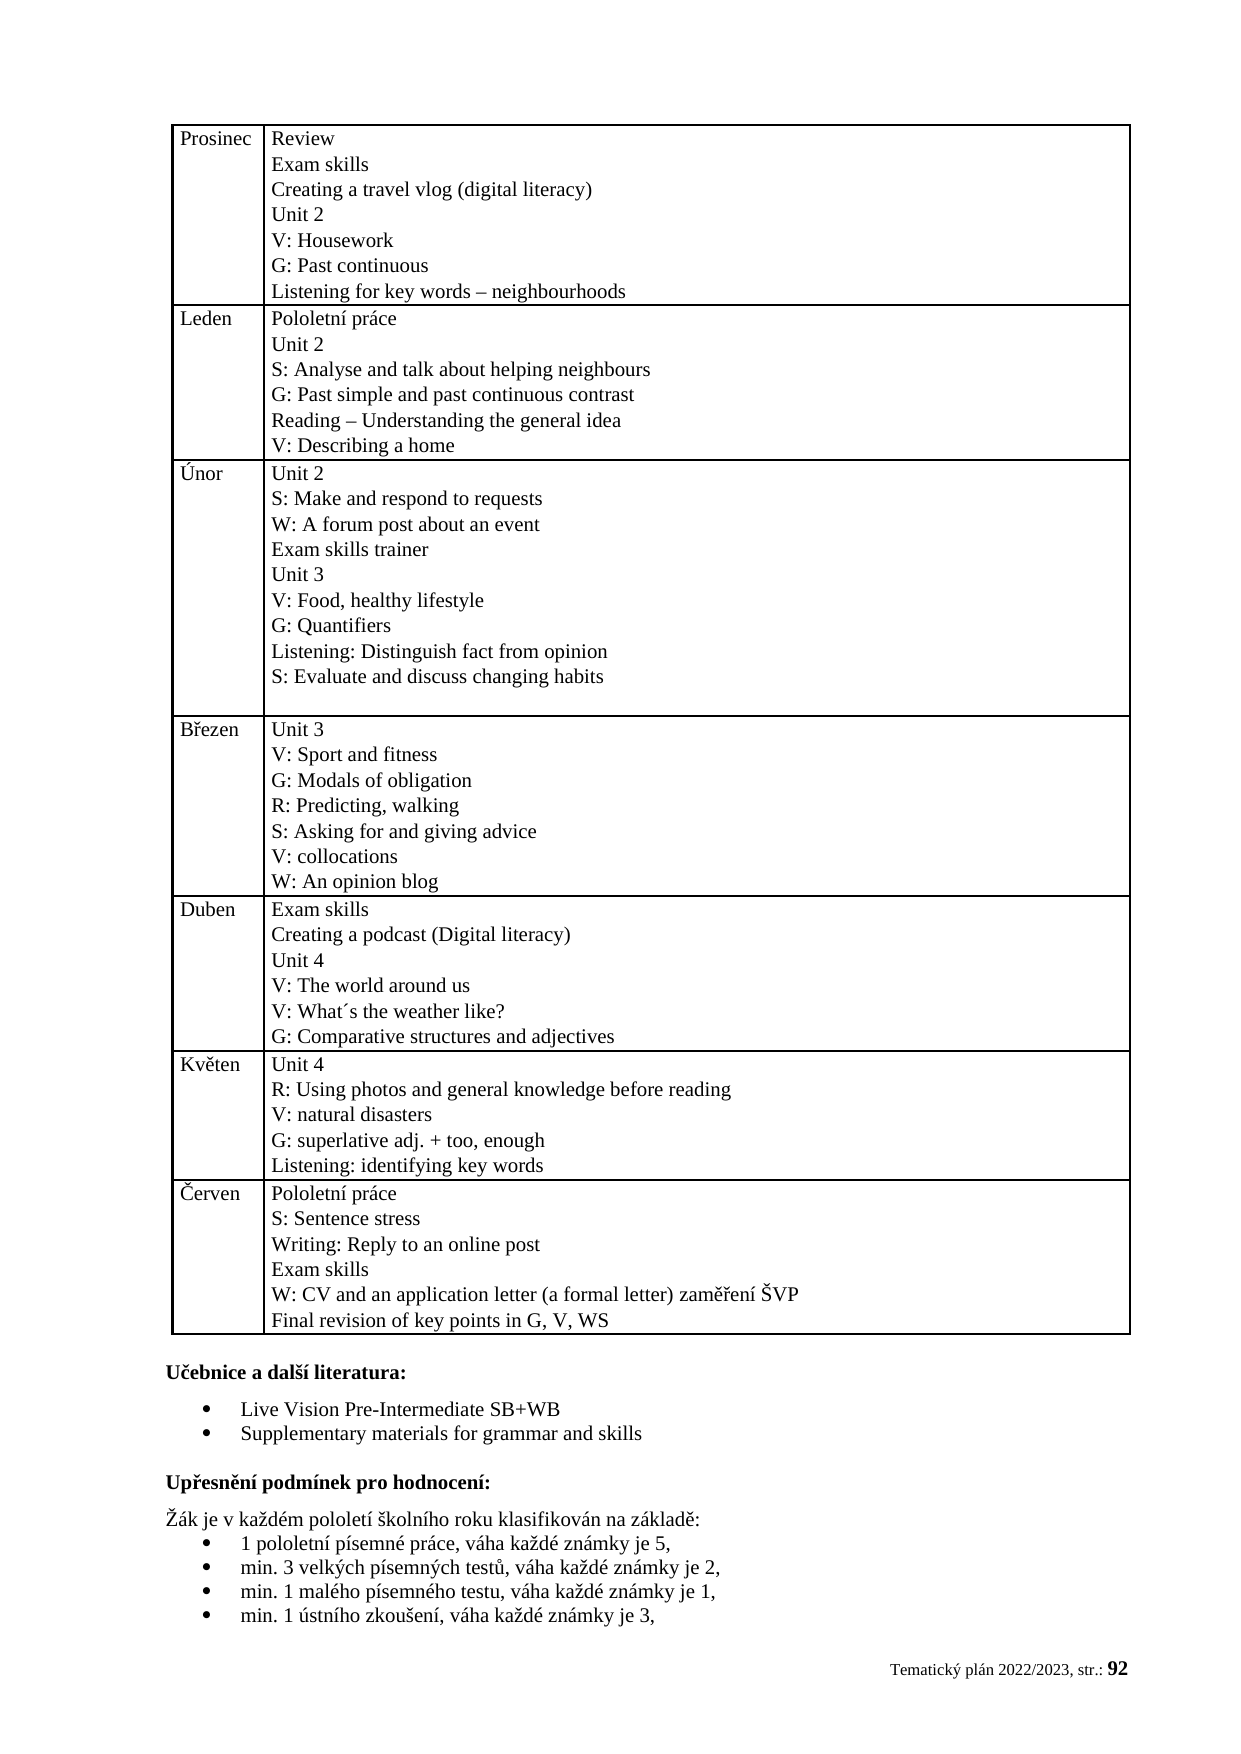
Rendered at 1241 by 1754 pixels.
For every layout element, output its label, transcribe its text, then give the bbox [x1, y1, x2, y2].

text Učebnice a další literatura: [165, 1360, 1128, 1384]
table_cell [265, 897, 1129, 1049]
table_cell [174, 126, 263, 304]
list min. 1 ústního zkoušení, váha každé známky je 3, [203, 1603, 1128, 1627]
list 1 pololetní písemné práce, váha každé známky je 5, [203, 1531, 1128, 1555]
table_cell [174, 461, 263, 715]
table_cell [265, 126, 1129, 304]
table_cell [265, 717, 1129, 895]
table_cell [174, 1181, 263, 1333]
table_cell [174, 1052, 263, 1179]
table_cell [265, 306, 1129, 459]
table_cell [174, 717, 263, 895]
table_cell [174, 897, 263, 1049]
list Live Vision Pre-Intermediate SB+WB [203, 1397, 1128, 1421]
text Upřesnění podmínek pro hodnocení: [165, 1470, 1128, 1494]
list min. 3 velkých písemných testů, váha každé známky je 2, [203, 1555, 1128, 1579]
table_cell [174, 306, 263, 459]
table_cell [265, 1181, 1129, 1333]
text Žák je v každém pololetí školního roku klasifikován na základě: [165, 1507, 1128, 1531]
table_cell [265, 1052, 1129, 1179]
list Supplementary materials for grammar and skills [203, 1421, 1128, 1445]
list min. 1 malého písemného testu, váha každé známky je 1, [203, 1579, 1128, 1603]
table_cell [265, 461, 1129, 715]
